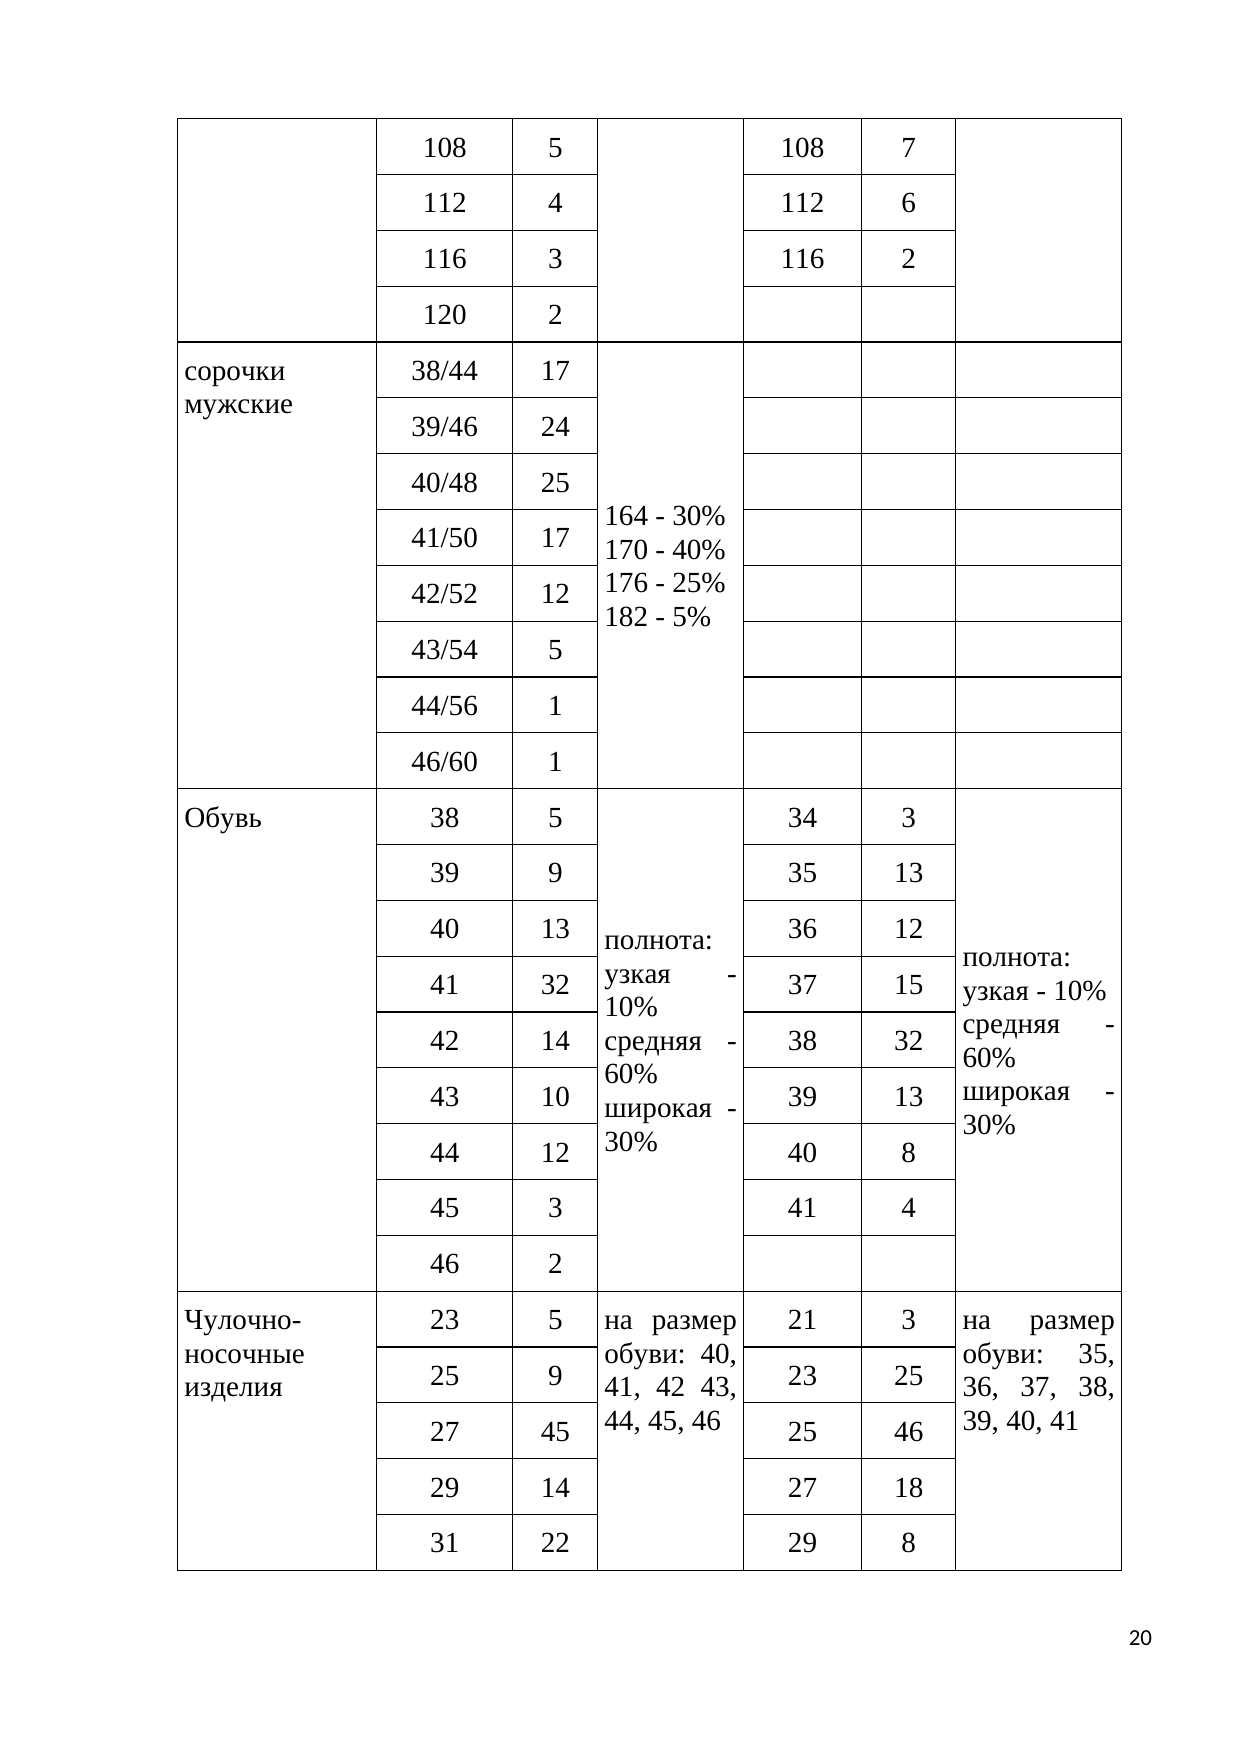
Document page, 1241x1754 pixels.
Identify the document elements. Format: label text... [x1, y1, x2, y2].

table_cell 1 [513, 733, 597, 788]
table_cell 24 [513, 398, 597, 453]
table_cell Чулочно-носочные изделия [178, 1292, 376, 1570]
table_cell 45 [513, 1403, 597, 1458]
table_cell 25 [744, 1403, 861, 1458]
table_cell [862, 454, 955, 509]
table_cell 40/48 [377, 454, 512, 509]
table_cell 17 [513, 343, 597, 397]
table_cell 116 [744, 231, 861, 286]
table_cell 12 [513, 1124, 597, 1179]
table_cell 39 [377, 845, 512, 900]
table_cell 13 [862, 845, 955, 900]
table_cell полнота: узкая - 10% средняя - 60% широкая - 30% [598, 789, 743, 1291]
table_cell 25 [377, 1348, 512, 1402]
table_cell [744, 622, 861, 676]
table_cell [862, 398, 955, 453]
table_cell 120 [377, 287, 512, 341]
table_cell [956, 510, 1121, 565]
table_cell 29 [377, 1459, 512, 1514]
table_cell 38/44 [377, 343, 512, 397]
table_cell [956, 622, 1121, 676]
table_cell 2 [862, 231, 955, 286]
table_cell 43 [377, 1068, 512, 1123]
table_cell [862, 622, 955, 676]
table_cell 36 [744, 901, 861, 956]
table_cell [744, 398, 861, 453]
table_cell 39 [744, 1068, 861, 1123]
table_cell [862, 1236, 955, 1291]
table_cell 3 [862, 1292, 955, 1346]
table_cell [862, 287, 955, 341]
table_cell 32 [862, 1013, 955, 1067]
table_cell [862, 343, 955, 397]
table_cell [744, 510, 861, 565]
table_cell 14 [513, 1013, 597, 1067]
table_cell полнота: узкая - 10% средняя - 60% широкая - 30% [956, 789, 1121, 1291]
table_cell 34 [744, 789, 861, 844]
table_cell 18 [862, 1459, 955, 1514]
table_cell 25 [862, 1348, 955, 1402]
table_cell [862, 566, 955, 621]
table_cell 6 [862, 175, 955, 230]
table_cell 39/46 [377, 398, 512, 453]
table_cell 12 [513, 566, 597, 621]
table_cell 8 [862, 1124, 955, 1179]
table_cell 41 [744, 1180, 861, 1235]
table_cell 3 [513, 1180, 597, 1235]
table_cell 43/54 [377, 622, 512, 676]
table_cell [956, 454, 1121, 509]
table_cell 45 [377, 1180, 512, 1235]
table_cell 15 [862, 957, 955, 1011]
table_cell 29 [744, 1515, 861, 1570]
table_cell [744, 733, 861, 788]
table_cell 2 [513, 287, 597, 341]
table_cell 2 [513, 1236, 597, 1291]
table_cell [862, 733, 955, 788]
table_cell [862, 678, 955, 732]
table_cell 5 [513, 789, 597, 844]
table_cell 42/52 [377, 566, 512, 621]
table_cell на размер обуви: 35, 36, 37, 38, 39, 40, 41 [956, 1292, 1121, 1570]
table_cell 35 [744, 845, 861, 900]
table_cell на размер обуви: 40, 41, 42 43, 44, 45, 46 [598, 1292, 743, 1570]
table_cell 40 [744, 1124, 861, 1179]
table_cell [744, 566, 861, 621]
table_cell 44/56 [377, 678, 512, 732]
table_cell 4 [513, 175, 597, 230]
table_cell [744, 1236, 861, 1291]
table_cell 38 [744, 1013, 861, 1067]
table_cell [956, 398, 1121, 453]
table_cell 27 [377, 1403, 512, 1458]
table_cell 46 [862, 1403, 955, 1458]
table_cell 108 [377, 119, 512, 174]
table_cell [862, 510, 955, 565]
table_cell 9 [513, 845, 597, 900]
table_cell 25 [513, 454, 597, 509]
table_cell 23 [744, 1348, 861, 1402]
table_cell 1 [513, 678, 597, 732]
table_cell 14 [513, 1459, 597, 1514]
table_cell 3 [513, 231, 597, 286]
table_cell 46/60 [377, 733, 512, 788]
table_cell 5 [513, 119, 597, 174]
table_cell 116 [377, 231, 512, 286]
table_cell 31 [377, 1515, 512, 1570]
table_cell Обувь [178, 789, 376, 1291]
table_cell 13 [513, 901, 597, 956]
table_cell 40 [377, 901, 512, 956]
table_cell 23 [377, 1292, 512, 1346]
table_cell 12 [862, 901, 955, 956]
table_cell [956, 343, 1121, 397]
table_cell 44 [377, 1124, 512, 1179]
table_cell 7 [862, 119, 955, 174]
table_cell 41/50 [377, 510, 512, 565]
table_cell 27 [744, 1459, 861, 1514]
table_cell [744, 678, 861, 732]
table_cell 112 [377, 175, 512, 230]
table_cell 41 [377, 957, 512, 1011]
table_cell 17 [513, 510, 597, 565]
table_cell 37 [744, 957, 861, 1011]
table_cell [744, 343, 861, 397]
table_cell 42 [377, 1013, 512, 1067]
table_cell 164 - 30% 170 - 40% 176 - 25% 182 - 5% [598, 343, 743, 788]
table_cell 5 [513, 622, 597, 676]
table_cell 10 [513, 1068, 597, 1123]
table_cell [744, 454, 861, 509]
table_cell 4 [862, 1180, 955, 1235]
table_cell 108 [744, 119, 861, 174]
table_cell 13 [862, 1068, 955, 1123]
table_cell 22 [513, 1515, 597, 1570]
table_cell сорочки мужские [178, 343, 376, 788]
table_cell 46 [377, 1236, 512, 1291]
table_cell 3 [862, 789, 955, 844]
table_cell 112 [744, 175, 861, 230]
table_cell [956, 678, 1121, 732]
table_cell 9 [513, 1348, 597, 1402]
table_cell 32 [513, 957, 597, 1011]
table_cell [956, 566, 1121, 621]
table_cell [744, 287, 861, 341]
table_cell 38 [377, 789, 512, 844]
table_cell 8 [862, 1515, 955, 1570]
table_cell [956, 733, 1121, 788]
table_cell 21 [744, 1292, 861, 1346]
table_cell 5 [513, 1292, 597, 1346]
